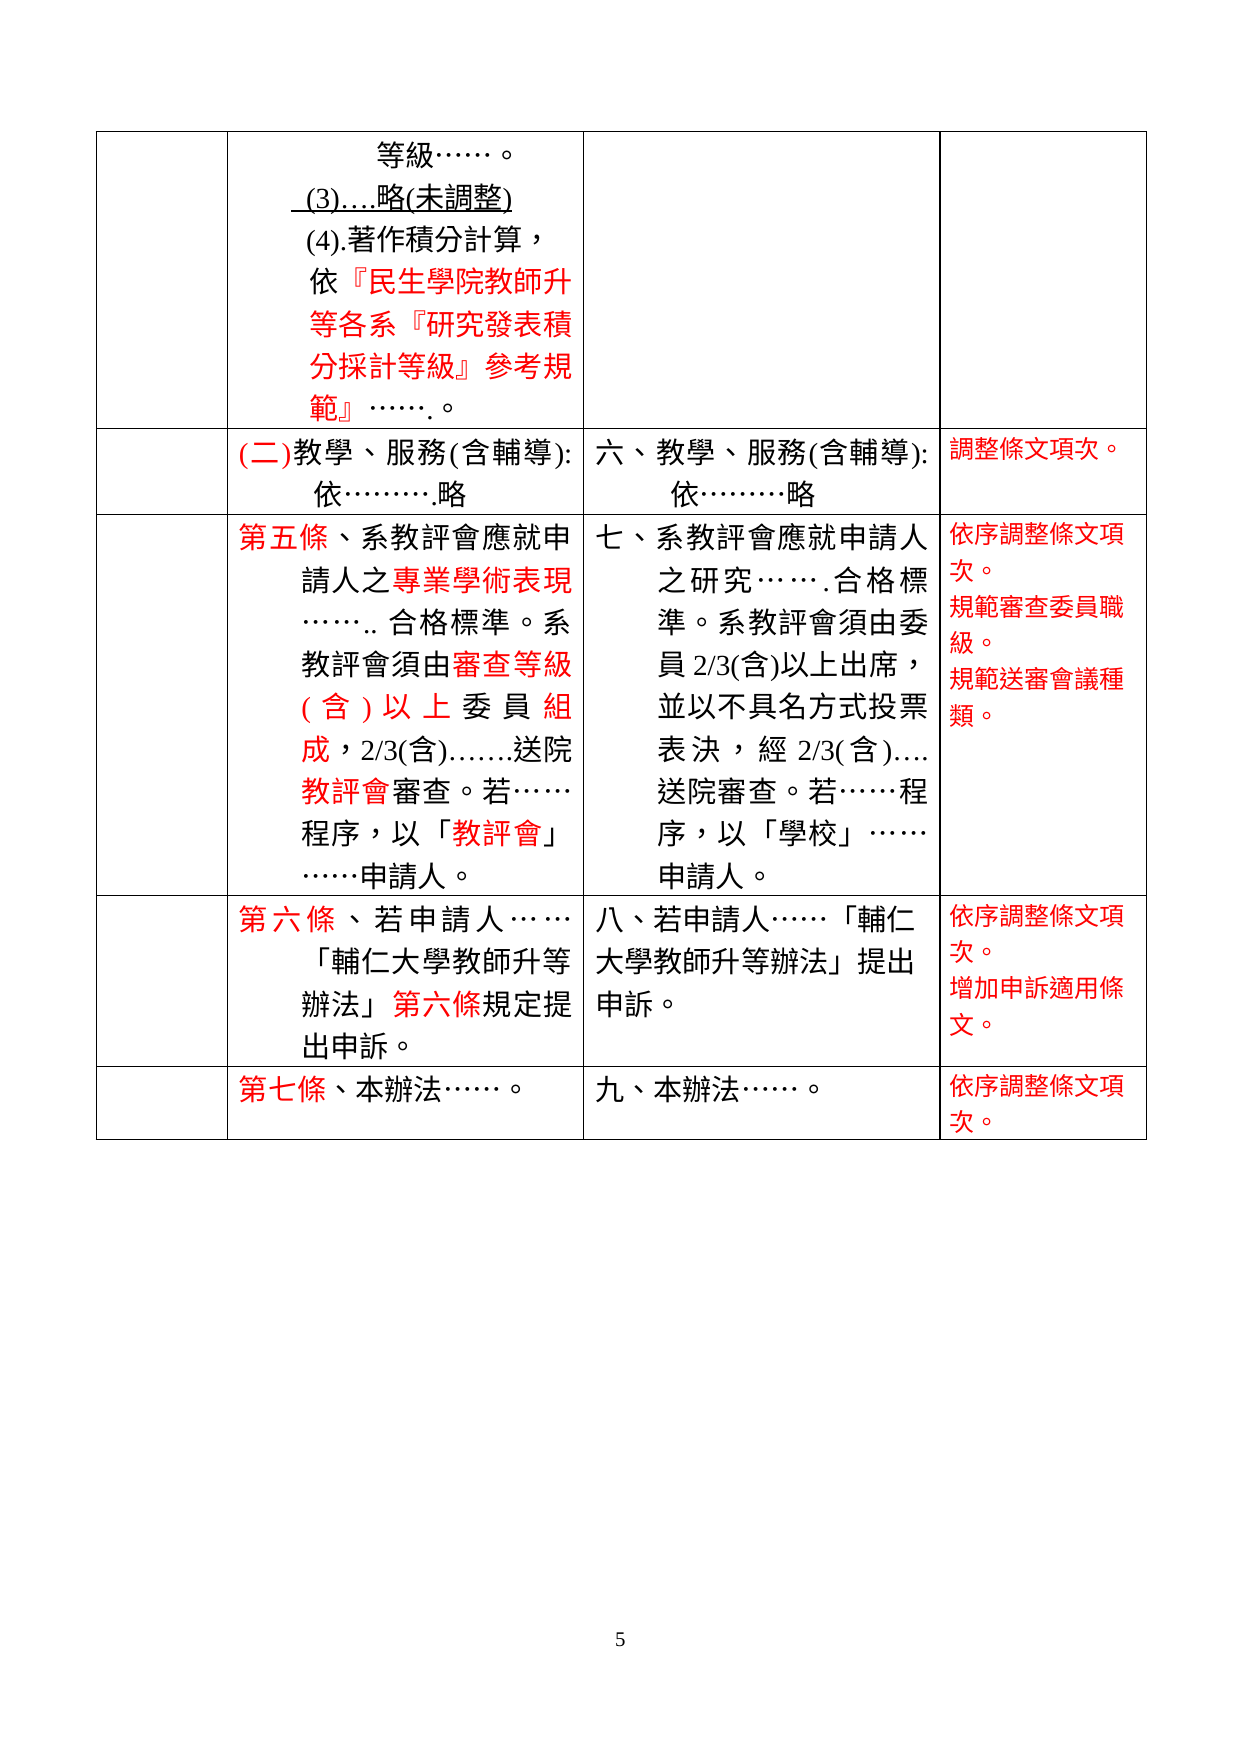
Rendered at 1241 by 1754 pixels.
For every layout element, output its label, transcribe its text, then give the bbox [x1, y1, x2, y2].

table_cell [97, 429, 227, 514]
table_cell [941, 132, 1146, 428]
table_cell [584, 132, 939, 428]
table_cell 依序調整條文項次。 [941, 1067, 1146, 1139]
table_cell 八、若申請人……「輔仁大學教師升等辦法」提出申訴。 [584, 896, 939, 1066]
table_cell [228, 132, 583, 428]
table_cell 第七條、本辦法……。 [228, 1067, 583, 1139]
table_cell 依序調整條文項次。 增加申訴適用條文。 [941, 896, 1146, 1066]
table_cell 九、本辦法……。 [584, 1067, 939, 1139]
table_cell 第六條、若申請人……「輔仁大學教師升等辦法」第六條規定提出申訴。 [228, 896, 583, 1066]
table_cell 第五條、系教評會應就申請人之專業學術表現…….. 合格標準。系教評會須由審查等級(含)以上委員組成，2/3(含)…….送院教評會審查。若……程序，以「教評會」……申請人。 [228, 515, 583, 895]
table_cell [97, 515, 227, 895]
table_cell [97, 1067, 227, 1139]
table_cell [97, 132, 227, 428]
table_cell [97, 896, 227, 1066]
table_cell 依序調整條文項次。 規範審查委員職級。 規範送審會議種類。 [941, 515, 1146, 895]
table_cell 六、教學、服務(含輔導):依………略 [584, 429, 939, 514]
table_cell 調整條文項次。 [941, 429, 1146, 514]
table_cell 七、系教評會應就申請人之研究…….合格標準。系教評會須由委員2/3(含)以上出席，並以不具名方式投票表決，經2/3(含)….送院審查。若……程序，以「學校」……申請人。 [584, 515, 939, 895]
table_cell (二)教學、服務(含輔導):依……….略 [228, 429, 583, 514]
